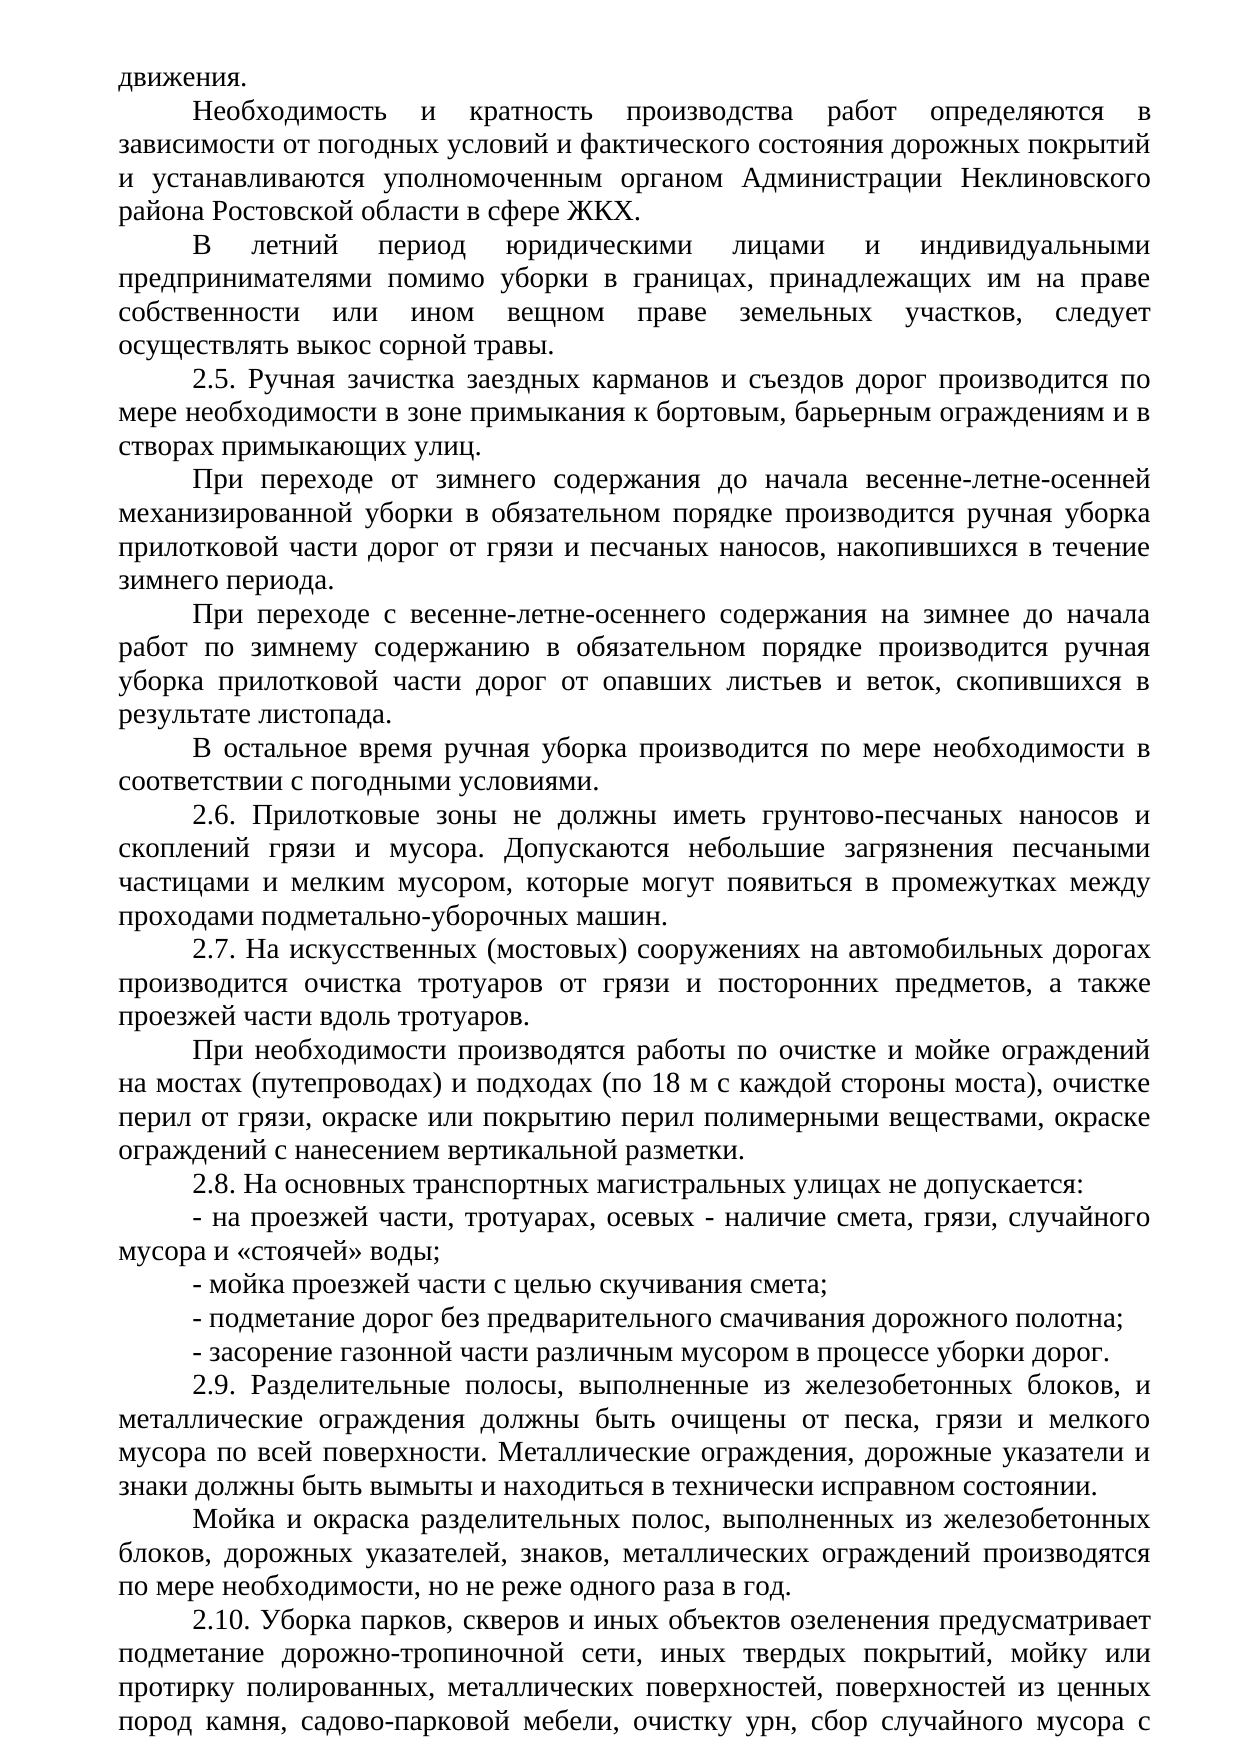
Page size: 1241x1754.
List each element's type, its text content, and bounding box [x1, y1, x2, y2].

text 2.7. На искусственных (мостовых) сооружениях на автомобильных дорогах производится очистка тротуаров от грязи и посторонних предметов, а также проезжей части вдоль тротуаров. [118, 931, 1152, 1032]
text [118, 1602, 1152, 1736]
text При необходимости производятся работы по очистке и мойке ограждений на мостах (путепроводах) и подходах (по 18 м с каждой стороны моста), очистке перил от грязи, окраске или покрытию перил полимерными веществами, окраске ограждений с нанесением вертикальной разметки. [118, 1032, 1152, 1166]
text 2.9. Разделительные полосы, выполненные из железобетонных блоков, и металлические ограждения должны быть очищены от песка, грязи и мелкого мусора по всей поверхности. Металлические ограждения, дорожные указатели и знаки должны быть вымыты и находиться в технически исправном состоянии. [118, 1367, 1152, 1501]
text При переходе от зимнего содержания до начала весенне-летне-осенней механизированной уборки в обязательном порядке производится ручная уборка прилотковой части дорог от грязи и песчаных наносов, накопившихся в течение зимнего периода. [118, 462, 1152, 596]
text 2.6. Прилотковые зоны не должны иметь грунтово-песчаных наносов и скоплений грязи и мусора. Допускаются небольшие загрязнения песчаными частицами и мелким мусором, которые могут появиться в промежутках между проходами подметально-уборочных машин. [118, 797, 1152, 931]
text Мойка и окраска разделительных полос, выполненных из железобетонных блоков, дорожных указателей, знаков, металлических ограждений производятся по мере необходимости, но не реже одного раза в год. [118, 1501, 1152, 1602]
text Необходимость и кратность производства работ определяются в зависимости от погодных условий и фактического состояния дорожных покрытий и устанавливаются уполномоченным органом Администрации Неклиновского района Ростовской области в сфере ЖКХ. [118, 93, 1152, 227]
text - на проезжей части, тротуарах, осевых - наличие смета, грязи, случайного мусора и «стоячей» воды; [118, 1199, 1152, 1267]
text В летний период юридическими лицами и индивидуальными предпринимателями помимо уборки в границах, принадлежащих им на праве собственности или ином вещном праве земельных участков, следует осуществлять выкос сорной травы. [118, 227, 1152, 361]
text - мойка проезжей части с целью скучивания смета; [118, 1267, 1152, 1300]
text В остальное время ручная уборка производится по мере необходимости в соответствии с погодными условиями. [118, 730, 1152, 797]
text 2.5. Ручная зачистка заездных карманов и съездов дорог производится по мере необходимости в зоне примыкания к бортовым, барьерным ограждениям и в створах примыкающих улиц. [118, 361, 1152, 462]
text - подметание дорог без предварительного смачивания дорожного полотна; [118, 1300, 1152, 1334]
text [118, 59, 1152, 93]
text При переходе с весенне-летне-осеннего содержания на зимнее до начала работ по зимнему содержанию в обязательном порядке производится ручная уборка прилотковой части дорог от опавших листьев и веток, скопившихся в результате листопада. [118, 596, 1152, 730]
text - засорение газонной части различным мусором в процессе уборки дорог. [118, 1334, 1152, 1367]
text 2.8. На основных транспортных магистральных улицах не допускается: [118, 1166, 1152, 1199]
